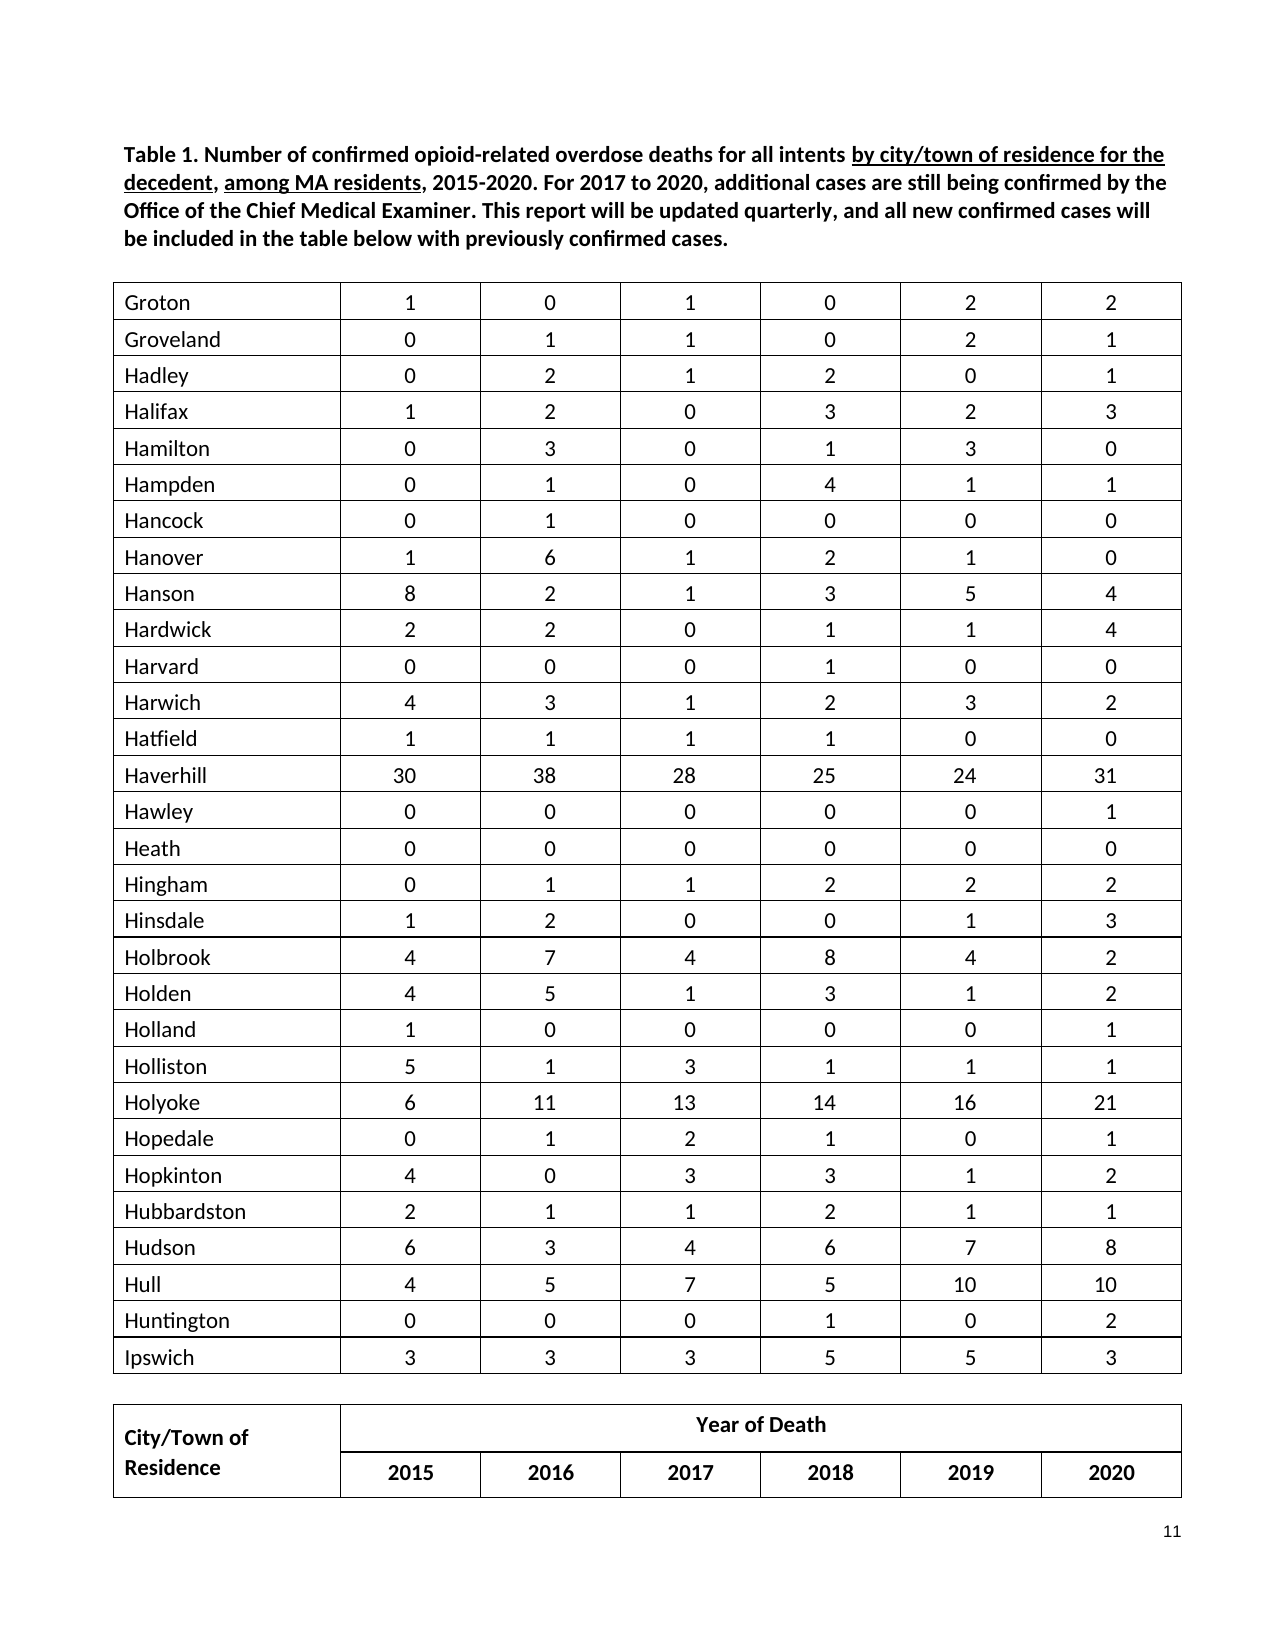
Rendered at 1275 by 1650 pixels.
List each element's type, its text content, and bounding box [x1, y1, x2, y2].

table_cell 6 [341, 1083, 480, 1118]
table_cell 4 [341, 938, 480, 973]
table_cell Hudson [114, 1228, 340, 1264]
table_cell 2 [1042, 1156, 1181, 1191]
table_cell 7 [621, 1265, 760, 1300]
table_cell 3 [901, 429, 1041, 464]
table_cell 24 [901, 756, 1041, 791]
table_cell 3 [481, 1228, 620, 1264]
table_cell Harwich [114, 683, 340, 718]
table_cell Groveland [114, 320, 340, 355]
table_cell 0 [1042, 829, 1181, 864]
table_cell 1 [621, 719, 760, 755]
table_cell Holden [114, 974, 340, 1009]
table_cell 3 [481, 429, 620, 464]
table_cell 2 [1042, 865, 1181, 900]
table_cell Huntington [114, 1301, 340, 1336]
table_cell 25 [761, 756, 900, 791]
table_cell 1 [481, 719, 620, 755]
table_cell Halifax [114, 392, 340, 427]
table_cell 1 [621, 320, 760, 355]
table_cell 4 [621, 1228, 760, 1264]
table_cell 3 [1042, 901, 1181, 936]
table_cell 1 [1042, 320, 1181, 355]
table_cell 2 [1042, 938, 1181, 973]
table_cell 4 [621, 938, 760, 973]
table_cell 1 [761, 429, 900, 464]
table_cell 1 [901, 1156, 1041, 1191]
table_cell 4 [341, 1265, 480, 1300]
table_cell 4 [1042, 610, 1181, 646]
table_cell 0 [761, 320, 900, 355]
table_cell 30 [341, 756, 480, 791]
table_cell 0 [1042, 538, 1181, 573]
table_cell 0 [1042, 501, 1181, 537]
table_cell Hubbardston [114, 1192, 340, 1227]
table_cell 1 [621, 683, 760, 718]
table_header City/Town of Residence [114, 1405, 340, 1497]
table_cell 2 [341, 1192, 480, 1227]
table_cell 1 [1042, 1119, 1181, 1154]
table_cell 3 [621, 1156, 760, 1191]
table_cell 3 [621, 1047, 760, 1082]
table_cell Haverhill [114, 756, 340, 791]
table_cell Hawley [114, 792, 340, 827]
table_cell 0 [1042, 719, 1181, 755]
table_cell 3 [1042, 392, 1181, 427]
table_cell 0 [481, 1301, 620, 1336]
table_cell 1 [901, 610, 1041, 646]
table_cell 0 [621, 647, 760, 682]
table_cell 13 [621, 1083, 760, 1118]
table_cell 1 [1042, 356, 1181, 391]
table_cell 1 [901, 465, 1041, 500]
table_cell Hardwick [114, 610, 340, 646]
table_cell 14 [761, 1083, 900, 1118]
table_cell 1 [761, 1047, 900, 1082]
table_cell 1 [901, 1192, 1041, 1227]
table_cell 2017 [621, 1453, 760, 1497]
table_cell 0 [341, 429, 480, 464]
table_cell 5 [761, 1338, 900, 1373]
table_cell 1 [901, 974, 1041, 1009]
table_cell 2 [761, 356, 900, 391]
table_cell 2 [1042, 683, 1181, 718]
table_cell 2 [481, 610, 620, 646]
table_cell 1 [481, 501, 620, 537]
table_cell 1 [901, 538, 1041, 573]
table_cell 2020 [1042, 1453, 1181, 1497]
table_cell Hinsdale [114, 901, 340, 936]
table_cell 3 [341, 1338, 480, 1373]
table_cell Hadley [114, 356, 340, 391]
table_cell 38 [481, 756, 620, 791]
table_cell 2 [621, 1119, 760, 1154]
table_cell 1 [341, 283, 480, 318]
table_cell 3 [1042, 1338, 1181, 1373]
table_cell 3 [481, 1338, 620, 1373]
table_cell Hingham [114, 865, 340, 900]
table_cell 0 [341, 792, 480, 827]
table_cell 0 [761, 1010, 900, 1046]
table_cell 1 [761, 610, 900, 646]
table_cell 2 [761, 865, 900, 900]
table_cell Hull [114, 1265, 340, 1300]
table_cell Holbrook [114, 938, 340, 973]
table_cell 0 [761, 283, 900, 318]
table_cell Ipswich [114, 1338, 340, 1373]
table_cell 0 [901, 1119, 1041, 1154]
table_cell 6 [341, 1228, 480, 1264]
table_cell 2 [481, 574, 620, 609]
table_cell 1 [341, 538, 480, 573]
table_cell 2 [1042, 974, 1181, 1009]
table_cell 11 [481, 1083, 620, 1118]
table_cell 0 [621, 1301, 760, 1336]
table_cell 1 [481, 320, 620, 355]
table_cell 2018 [761, 1453, 900, 1497]
table_cell 7 [481, 938, 620, 973]
table_cell Hampden [114, 465, 340, 500]
table_cell 21 [1042, 1083, 1181, 1118]
table_cell 0 [341, 465, 480, 500]
table_cell 0 [621, 465, 760, 500]
table_cell 0 [621, 1010, 760, 1046]
table_cell Hatfield [114, 719, 340, 755]
table_cell 2 [1042, 1301, 1181, 1336]
table_cell 1 [1042, 792, 1181, 827]
table_cell 16 [901, 1083, 1041, 1118]
table_cell 5 [761, 1265, 900, 1300]
table_cell 2 [761, 1192, 900, 1227]
table_cell 1 [1042, 1192, 1181, 1227]
table_cell Hanson [114, 574, 340, 609]
table_cell 2 [761, 538, 900, 573]
table_cell 8 [341, 574, 480, 609]
table_cell 1 [1042, 1047, 1181, 1082]
table_cell 1 [621, 356, 760, 391]
table_cell Hanover [114, 538, 340, 573]
table_cell 0 [481, 647, 620, 682]
table_cell 1 [341, 901, 480, 936]
table_cell 1 [621, 538, 760, 573]
table_cell 0 [621, 501, 760, 537]
table_cell 4 [901, 938, 1041, 973]
table_cell 1 [341, 1010, 480, 1046]
table_cell 8 [1042, 1228, 1181, 1264]
table_cell 0 [761, 901, 900, 936]
table_cell 0 [761, 501, 900, 537]
table_cell 0 [761, 792, 900, 827]
table_cell 4 [761, 465, 900, 500]
table_cell 1 [341, 392, 480, 427]
table_cell 1 [761, 1301, 900, 1336]
table_cell 0 [481, 1156, 620, 1191]
table_cell 0 [901, 792, 1041, 827]
table_cell 5 [341, 1047, 480, 1082]
table_cell 3 [761, 1156, 900, 1191]
table_cell 0 [1042, 429, 1181, 464]
table_cell 3 [761, 392, 900, 427]
table_cell 0 [341, 865, 480, 900]
table_cell 3 [621, 1338, 760, 1373]
table_cell 7 [901, 1228, 1041, 1264]
table_cell 2 [1042, 283, 1181, 318]
table_cell 0 [621, 610, 760, 646]
table_cell 1 [621, 574, 760, 609]
table_cell 4 [341, 683, 480, 718]
table_cell Hamilton [114, 429, 340, 464]
table_cell 0 [901, 1301, 1041, 1336]
table_cell Heath [114, 829, 340, 864]
table_cell 0 [621, 829, 760, 864]
table_cell Harvard [114, 647, 340, 682]
table_cell 0 [621, 392, 760, 427]
table_cell 1 [621, 865, 760, 900]
table_cell 0 [341, 647, 480, 682]
table_cell Holland [114, 1010, 340, 1046]
table_cell 1 [481, 465, 620, 500]
table_cell 6 [481, 538, 620, 573]
table_cell 1 [621, 974, 760, 1009]
table_cell 1 [621, 1192, 760, 1227]
table_cell 5 [481, 1265, 620, 1300]
table_cell 2 [341, 610, 480, 646]
table_cell 1 [481, 865, 620, 900]
table_cell 3 [481, 683, 620, 718]
table_cell 1 [761, 1119, 900, 1154]
table_cell 0 [621, 901, 760, 936]
table_cell 0 [901, 829, 1041, 864]
table_cell 0 [481, 1010, 620, 1046]
table_cell 1 [341, 719, 480, 755]
table_cell 3 [901, 683, 1041, 718]
table_cell 2 [761, 683, 900, 718]
table_cell 1 [761, 719, 900, 755]
table_cell 1 [621, 283, 760, 318]
table_cell Hancock [114, 501, 340, 537]
table_cell Holliston [114, 1047, 340, 1082]
table_cell 0 [901, 1010, 1041, 1046]
table_cell 1 [761, 647, 900, 682]
table_cell Hopkinton [114, 1156, 340, 1191]
table_cell Holyoke [114, 1083, 340, 1118]
table_cell 2 [901, 283, 1041, 318]
table_cell 2016 [481, 1453, 620, 1497]
table_cell 10 [901, 1265, 1041, 1300]
table_cell 3 [761, 574, 900, 609]
table_cell 10 [1042, 1265, 1181, 1300]
table_cell 0 [341, 356, 480, 391]
table_cell 2015 [341, 1453, 480, 1497]
table_cell 1 [1042, 465, 1181, 500]
table_cell 4 [341, 1156, 480, 1191]
table_cell 0 [341, 501, 480, 537]
table_cell Hopedale [114, 1119, 340, 1154]
table_cell 0 [901, 719, 1041, 755]
table_cell 0 [901, 647, 1041, 682]
table_cell 0 [341, 320, 480, 355]
table_cell 2 [481, 901, 620, 936]
table_cell 0 [1042, 647, 1181, 682]
table_cell Groton [114, 283, 340, 318]
table_cell 5 [481, 974, 620, 1009]
table_cell 0 [901, 501, 1041, 537]
table_cell 1 [481, 1119, 620, 1154]
table_cell 2 [901, 320, 1041, 355]
table_cell 0 [481, 829, 620, 864]
table_cell 31 [1042, 756, 1181, 791]
table_cell 0 [621, 429, 760, 464]
table_cell 2 [901, 392, 1041, 427]
table_header Year of Death [341, 1405, 1181, 1451]
table_cell 0 [341, 1301, 480, 1336]
table_cell 0 [341, 1119, 480, 1154]
table_cell 0 [481, 283, 620, 318]
table_cell 5 [901, 574, 1041, 609]
table_cell 6 [761, 1228, 900, 1264]
table_cell 0 [901, 356, 1041, 391]
table_cell 1 [481, 1192, 620, 1227]
table_cell 28 [621, 756, 760, 791]
table_cell 0 [341, 829, 480, 864]
table_cell 5 [901, 1338, 1041, 1373]
table_cell 1 [901, 1047, 1041, 1082]
table_cell 0 [621, 792, 760, 827]
table_cell 0 [481, 792, 620, 827]
table_cell 3 [761, 974, 900, 1009]
table_cell 2 [481, 356, 620, 391]
table_cell 2019 [901, 1453, 1041, 1497]
table_cell 1 [901, 901, 1041, 936]
table_cell 2 [901, 865, 1041, 900]
table_cell 4 [1042, 574, 1181, 609]
table_cell 0 [761, 829, 900, 864]
table_cell 2 [481, 392, 620, 427]
table_cell 8 [761, 938, 900, 973]
table_cell 1 [1042, 1010, 1181, 1046]
table_cell 4 [341, 974, 480, 1009]
table_cell 1 [481, 1047, 620, 1082]
